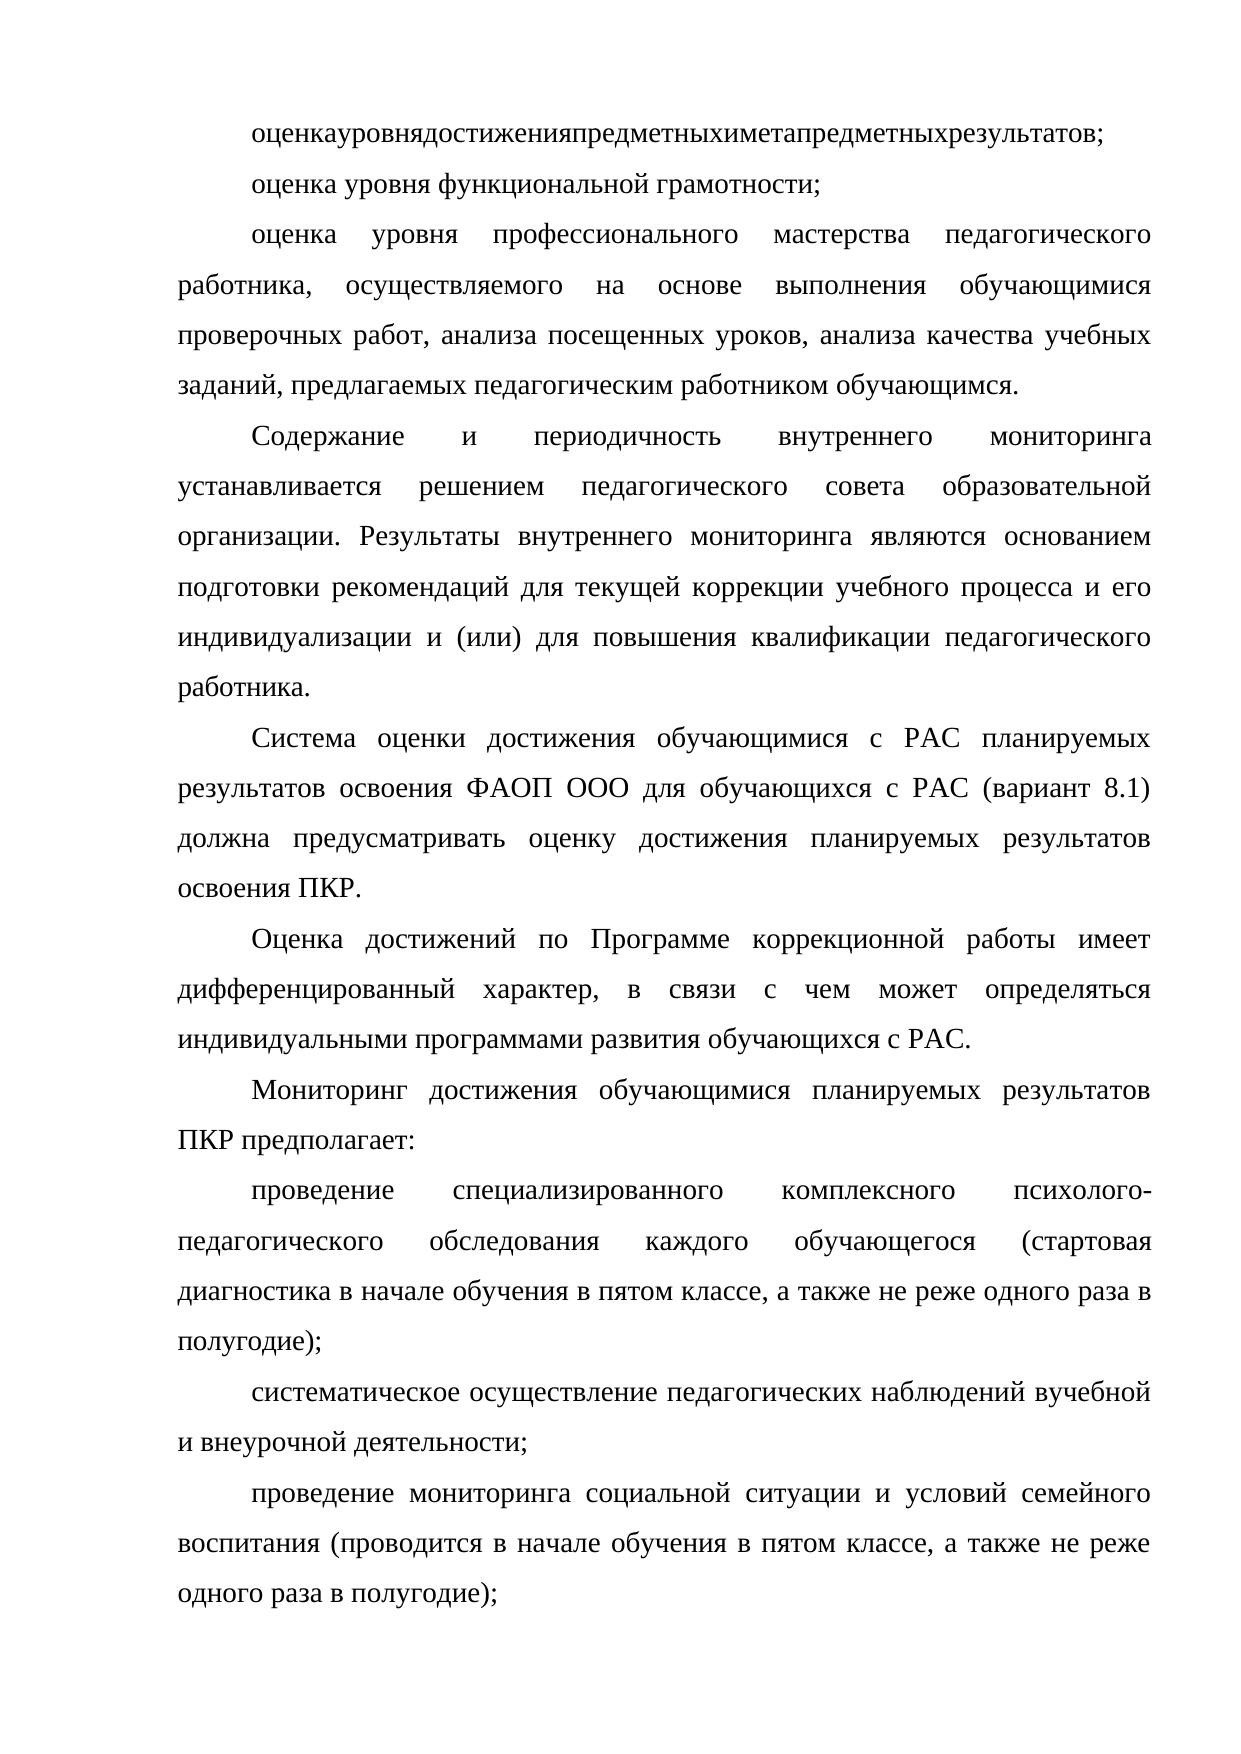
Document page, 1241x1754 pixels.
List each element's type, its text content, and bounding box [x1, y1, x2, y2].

text систематическое осуществление педагогических наблюдений вучебной и внеурочной деятельности; [177, 1374, 1152, 1458]
text Оценка достижений по Программе коррекционной работы имеет дифференцированный характер, в связи с чем может определяться индивидуальными программами развития обучающихся с РАС. [177, 921, 1152, 1055]
text проведение специализированного комплексного психолого- педагогического обследования каждого обучающегося (стартовая диагностика в начале обучения в пятом классе, а также не реже одного раза в полугодие); [177, 1172, 1153, 1357]
text проведение мониторинга социальной ситуации и условий семейного воспитания (проводится в начале обучения в пятом классе, а также не реже одного раза в полугодие); [177, 1475, 1151, 1609]
text Содержание и периодичность внутреннего мониторинга устанавливается решением педагогического совета образовательной организации. Результаты внутреннего мониторинга являются основанием подготовки рекомендаций для текущей коррекции учебного процесса и его индивидуализации и (или) для повышения квалификации педагогического работника. [177, 418, 1152, 703]
text оценка уровня профессионального мастерства педагогического работника, осуществляемого на основе выполнения обучающимися проверочных работ, анализа посещенных уроков, анализа качества учебных заданий, предлагаемых педагогическим работником обучающимся. [177, 217, 1152, 401]
text оценкауровнядостиженияпредметныхиметапредметныхрезультатов; оценка уровня функциональной грамотности; [251, 115, 1148, 199]
text Мониторинг достижения обучающимися планируемых результатов ПКР предполагает: [177, 1072, 1151, 1156]
text Система оценки достижения обучающимися с РАС планируемых результатов освоения ФАОП ООО для обучающихся с РАС (вариант 8.1) должна предусматривать оценку достижения планируемых результатов освоения ПКР. [177, 720, 1152, 904]
